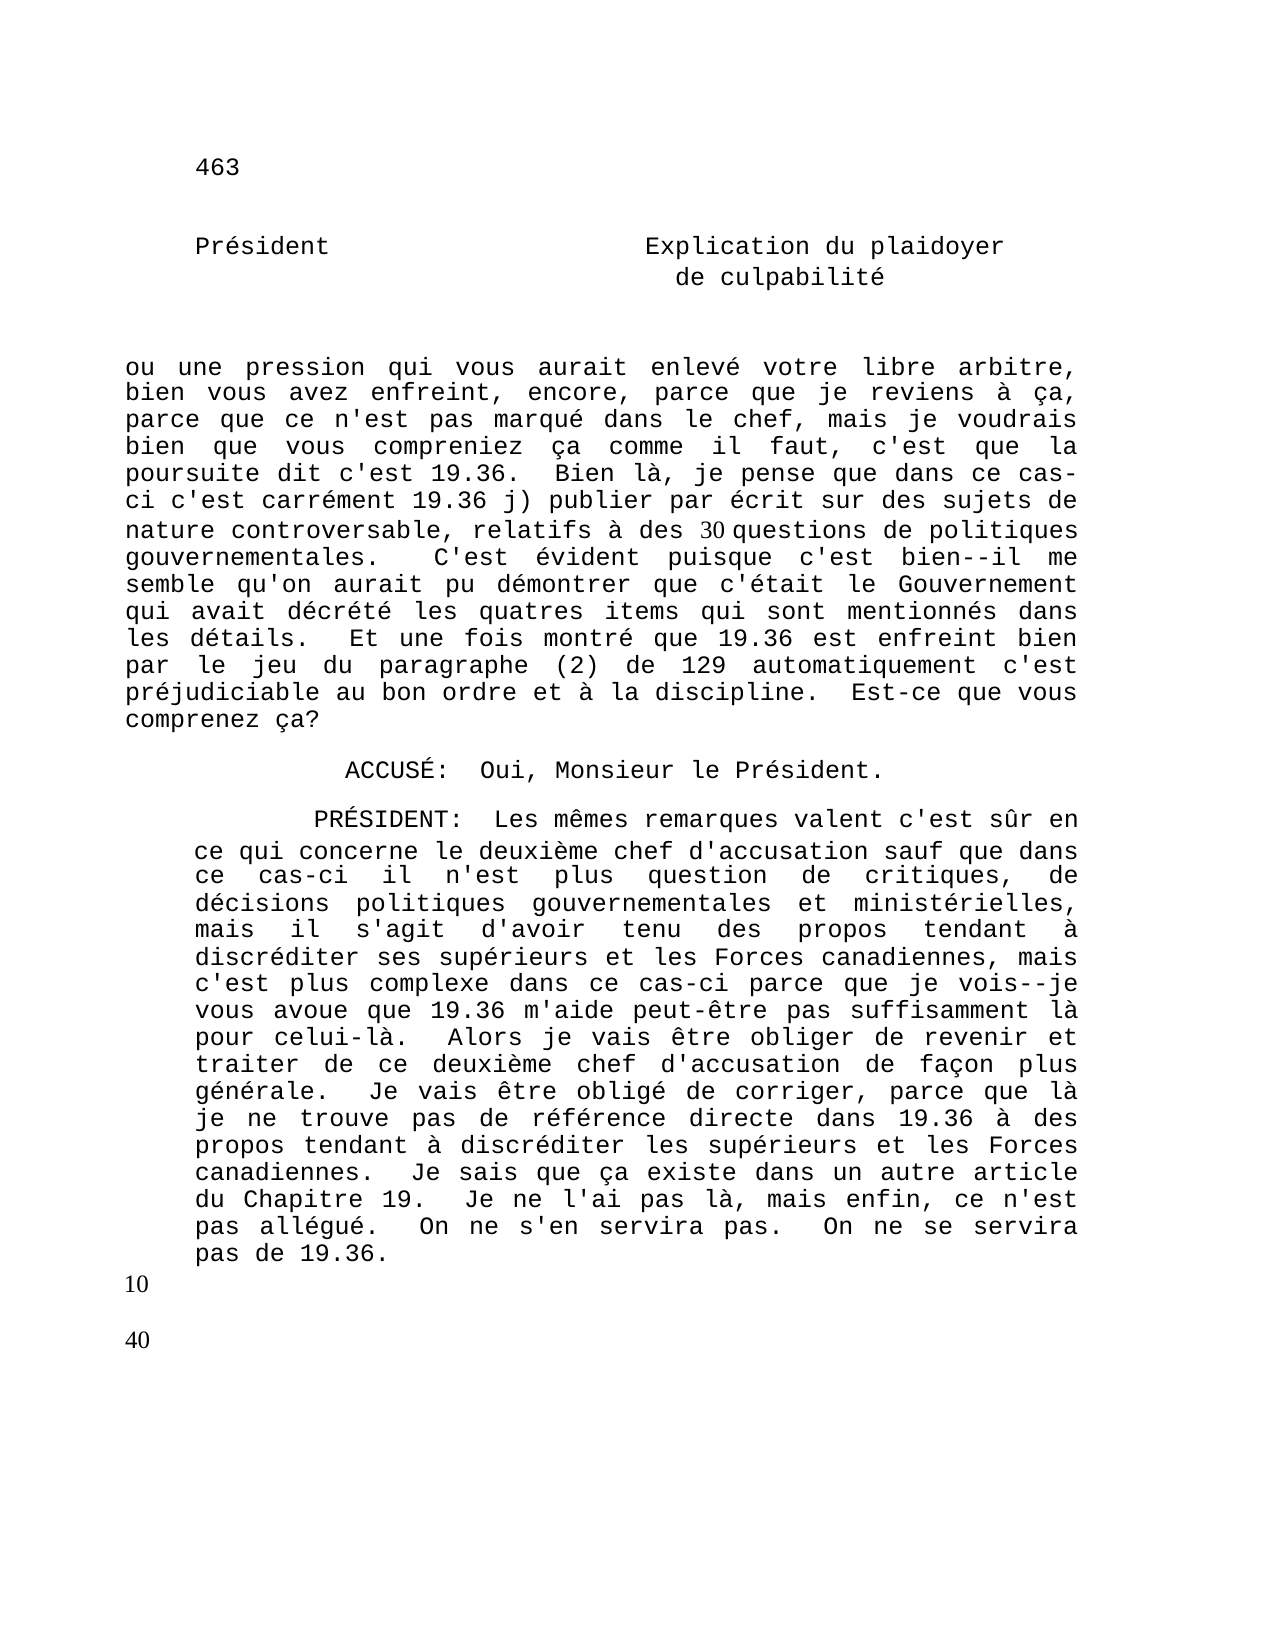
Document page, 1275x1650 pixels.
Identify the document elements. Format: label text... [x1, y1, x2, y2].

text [125, 354, 1079, 734]
text 10 [123, 1269, 1080, 1298]
text ACCUSÉ: Oui, Monsieur le Président. [345, 757, 1079, 784]
text ce qui concerne le deuxième chef d'accusation sauf que dans ce cas-ci il n'est plus question de critiques, de décisions politiques gouvernementales et ministérielles, mais il s'agit d'avoir tenu des propos tendant à discréditer ses supérieurs et les Forces canadiennes, mais c'est plus complexe dans ce cas-ci parce que je vois--je vous avoue que 19.36 m'aide peut-être pas suffisamment là pour celui-là. Alors je vais être obliger de revenir et traiter de ce deuxième chef d'accusation de façon plus générale. Je vais être obligé de corriger, parce que là je ne trouve pas de référence directe dans 19.36 à des propos tendant à discréditer les supérieurs et les Forces canadiennes. Je sais que ça existe dans un autre article du Chapitre 19. Je ne l'ai pas là, mais enfin, ce n'est pas allégué. On ne s'en servira pas. On ne se servira pas de 19.36. [193, 838, 1079, 1269]
text PRÉSIDENT: Les mêmes remarques valent c'est sûr en [125, 807, 1079, 835]
